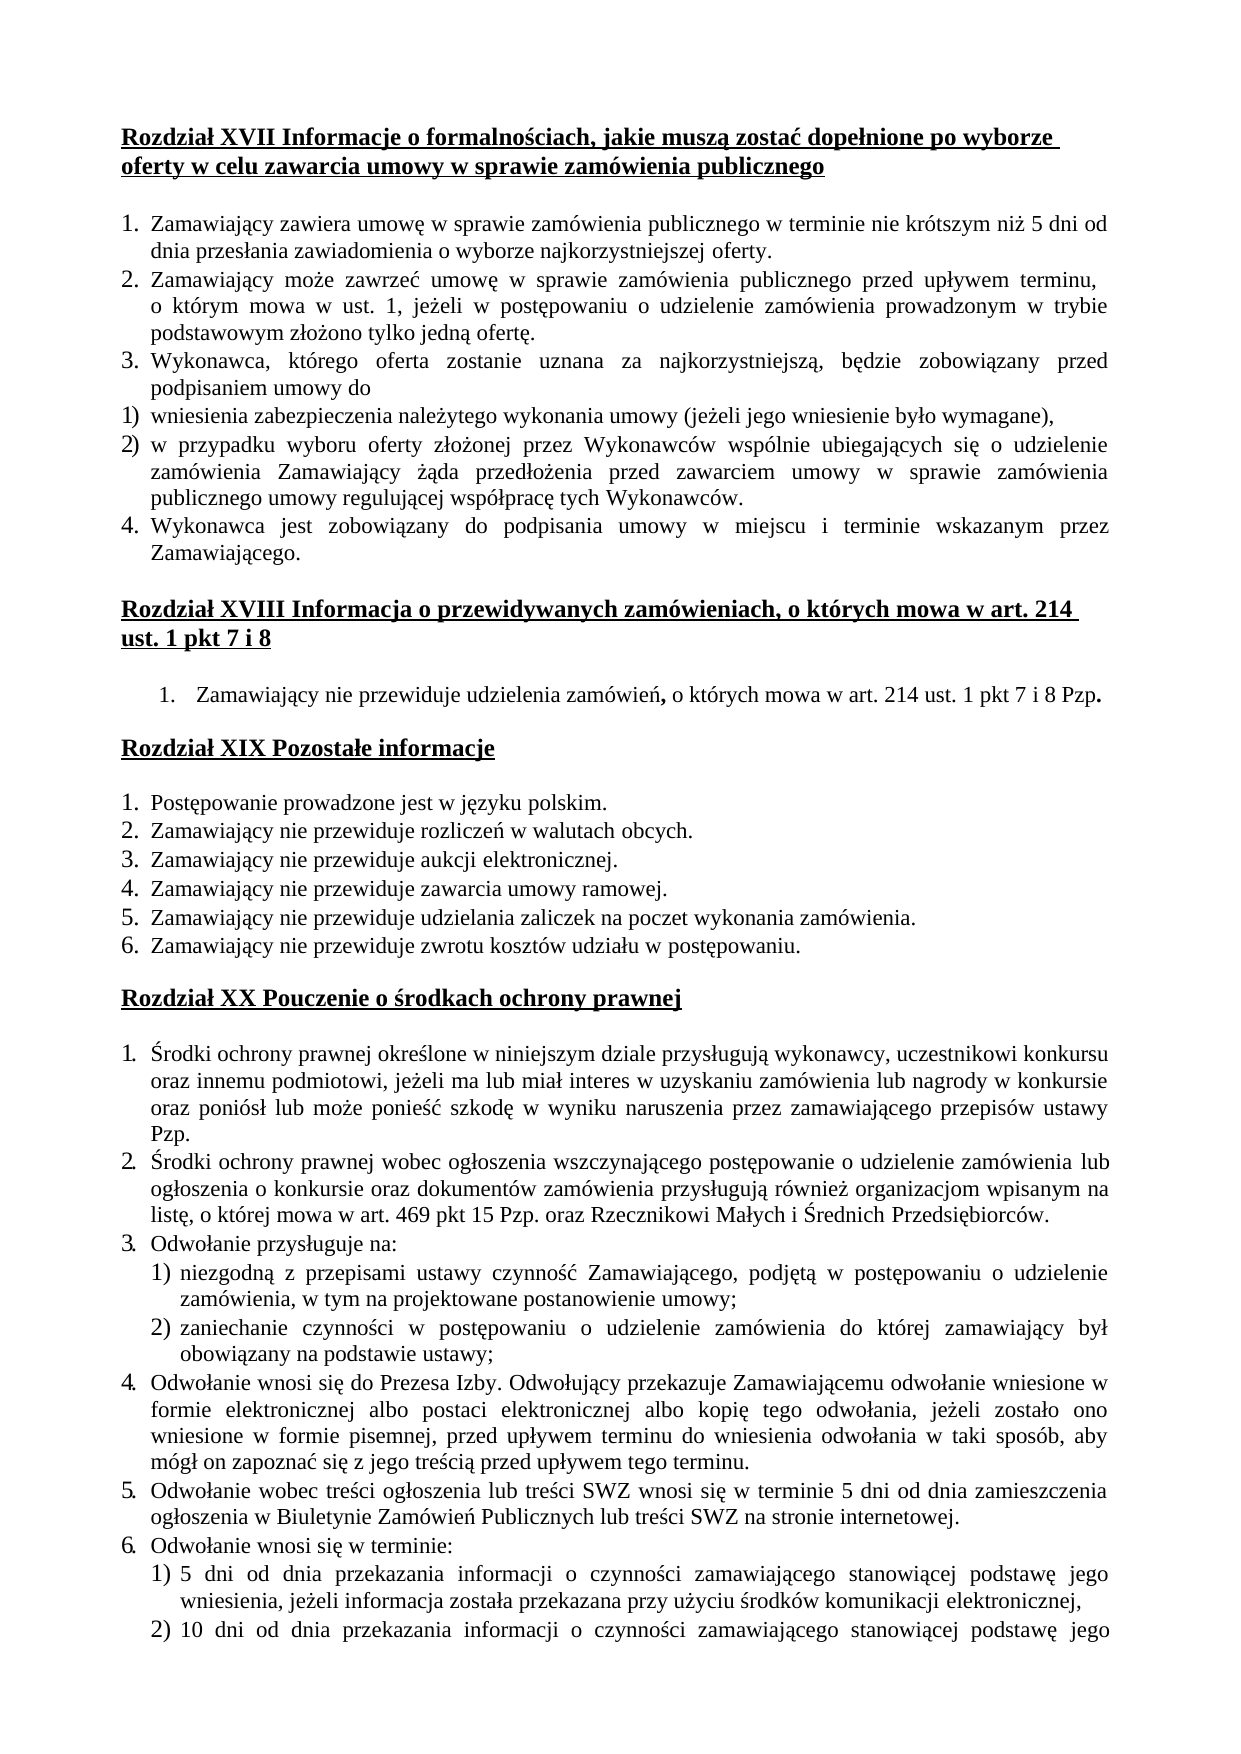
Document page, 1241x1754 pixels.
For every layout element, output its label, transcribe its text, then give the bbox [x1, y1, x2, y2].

list w przypadku wyboru oferty złożonej przez Wykonawców wspólnie ubiegających się o udzielenie zamówienia Zamawiający żąda przedłożenia przed zawarciem umowy w sprawie zamówienia publicznego umowy regulującej współpracę tych Wykonawców. [121, 429, 1110, 510]
list Środki ochrony prawnej wobec ogłoszenia wszczynającego postępowanie o udzielenie zamówienia lub ogłoszenia o konkursie oraz dokumentów zamówienia przysługują również organizacjom wpisanym na listę, o której mowa w art. 469 pkt 15 Pzp. oraz Rzecznikowi Małych i Średnich Przedsiębiorców. [121, 1146, 1110, 1228]
list Postępowanie prowadzone jest w języku polskim. [121, 787, 1110, 816]
list Zamawiający nie przewiduje udzielania zaliczek na poczet wykonania zamówienia. [121, 902, 1110, 931]
list Zamawiający zawiera umowę w sprawie zamówienia publicznego w terminie nie krótszym niż 5 dni od dnia przesłania zawiadomienia o wyborze najkorzystniejszej oferty. [121, 208, 1110, 264]
text Rozdział XVIII Informacja o przewidywanych zamówieniach, o których mowa w art. 214 ust. 1 pkt 7 i 8 [121, 594, 1110, 652]
list Wykonawca jest zobowiązany do podpisania umowy w miejscu i terminie wskazanym przez Zamawiającego. [121, 511, 1110, 566]
text Rozdział XIX Pozostałe informacje [121, 733, 1110, 762]
list Środki ochrony prawnej określone w niniejszym dziale przysługują wykonawcy, uczestnikowi konkursu oraz innemu podmiotowi, jeżeli ma lub miał interes w uzyskaniu zamówienia lub nagrody w konkursie oraz poniósł lub może ponieść szkodę w wyniku naruszenia przez zamawiającego przepisów ustawy Pzp. [121, 1038, 1110, 1146]
list Zamawiający może zawrzeć umowę w sprawie zamówienia publicznego przed upływem terminu, o którym mowa w ust. 1, jeżeli w postępowaniu o udzielenie zamówienia prowadzonym w trybie podstawowym złożono tylko jedną ofertę. [121, 264, 1110, 345]
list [150, 1614, 1110, 1642]
text Rozdział XX Pouczenie o środkach ochrony prawnej [121, 983, 1110, 1012]
list Odwołanie wnosi się do Prezesa Izby. Odwołujący przekazuje Zamawiającemu odwołanie wniesione w formie elektronicznej albo postaci elektronicznej albo kopię tego odwołania, jeżeli zostało ono wniesione w formie pisemnej, przed upływem terminu do wniesienia odwołania w taki sposób, aby mógł on zapoznać się z jego treścią przed upływem tego terminu. [121, 1367, 1110, 1475]
list wniesienia zabezpieczenia należytego wykonania umowy (jeżeli jego wniesienie było wymagane), [121, 400, 1110, 429]
list zaniechanie czynności w postępowaniu o udzielenie zamówienia do której zamawiający był obowiązany na podstawie ustawy; [150, 1312, 1110, 1367]
list Odwołanie przysługuje na: [121, 1228, 1110, 1257]
list Wykonawca, którego oferta zostanie uznana za najkorzystniejszą, będzie zobowiązany przed podpisaniem umowy do [121, 345, 1110, 400]
list Zamawiający nie przewiduje aukcji elektronicznej. [121, 844, 1110, 873]
list Zamawiający nie przewiduje udzielenia zamówień, o których mowa w art. 214 ust. 1 pkt 7 i 8 Pzp. [158, 681, 1110, 707]
list Zamawiający nie przewiduje zwrotu kosztów udziału w postępowaniu. [121, 931, 1110, 959]
list 5 dni od dnia przekazania informacji o czynności zamawiającego stanowiącej podstawę jego wniesienia, jeżeli informacja została przekazana przy użyciu środków komunikacji elektronicznej, [150, 1558, 1110, 1614]
list Zamawiający nie przewiduje rozliczeń w walutach obcych. [121, 816, 1110, 844]
list Zamawiający nie przewiduje zawarcia umowy ramowej. [121, 873, 1110, 902]
list Odwołanie wobec treści ogłoszenia lub treści SWZ wnosi się w terminie 5 dni od dnia zamieszczenia ogłoszenia w Biuletynie Zamówień Publicznych lub treści SWZ na stronie internetowej. [121, 1475, 1110, 1530]
list Odwołanie wnosi się w terminie: [121, 1530, 1110, 1558]
list niezgodną z przepisami ustawy czynność Zamawiającego, podjętą w postępowaniu o udzielenie zamówienia, w tym na projektowane postanowienie umowy; [150, 1257, 1110, 1312]
text Rozdział XVII Informacje o formalnościach, jakie muszą zostać dopełnione po wyborze oferty w celu zawarcia umowy w sprawie zamówienia publicznego [121, 122, 1110, 180]
